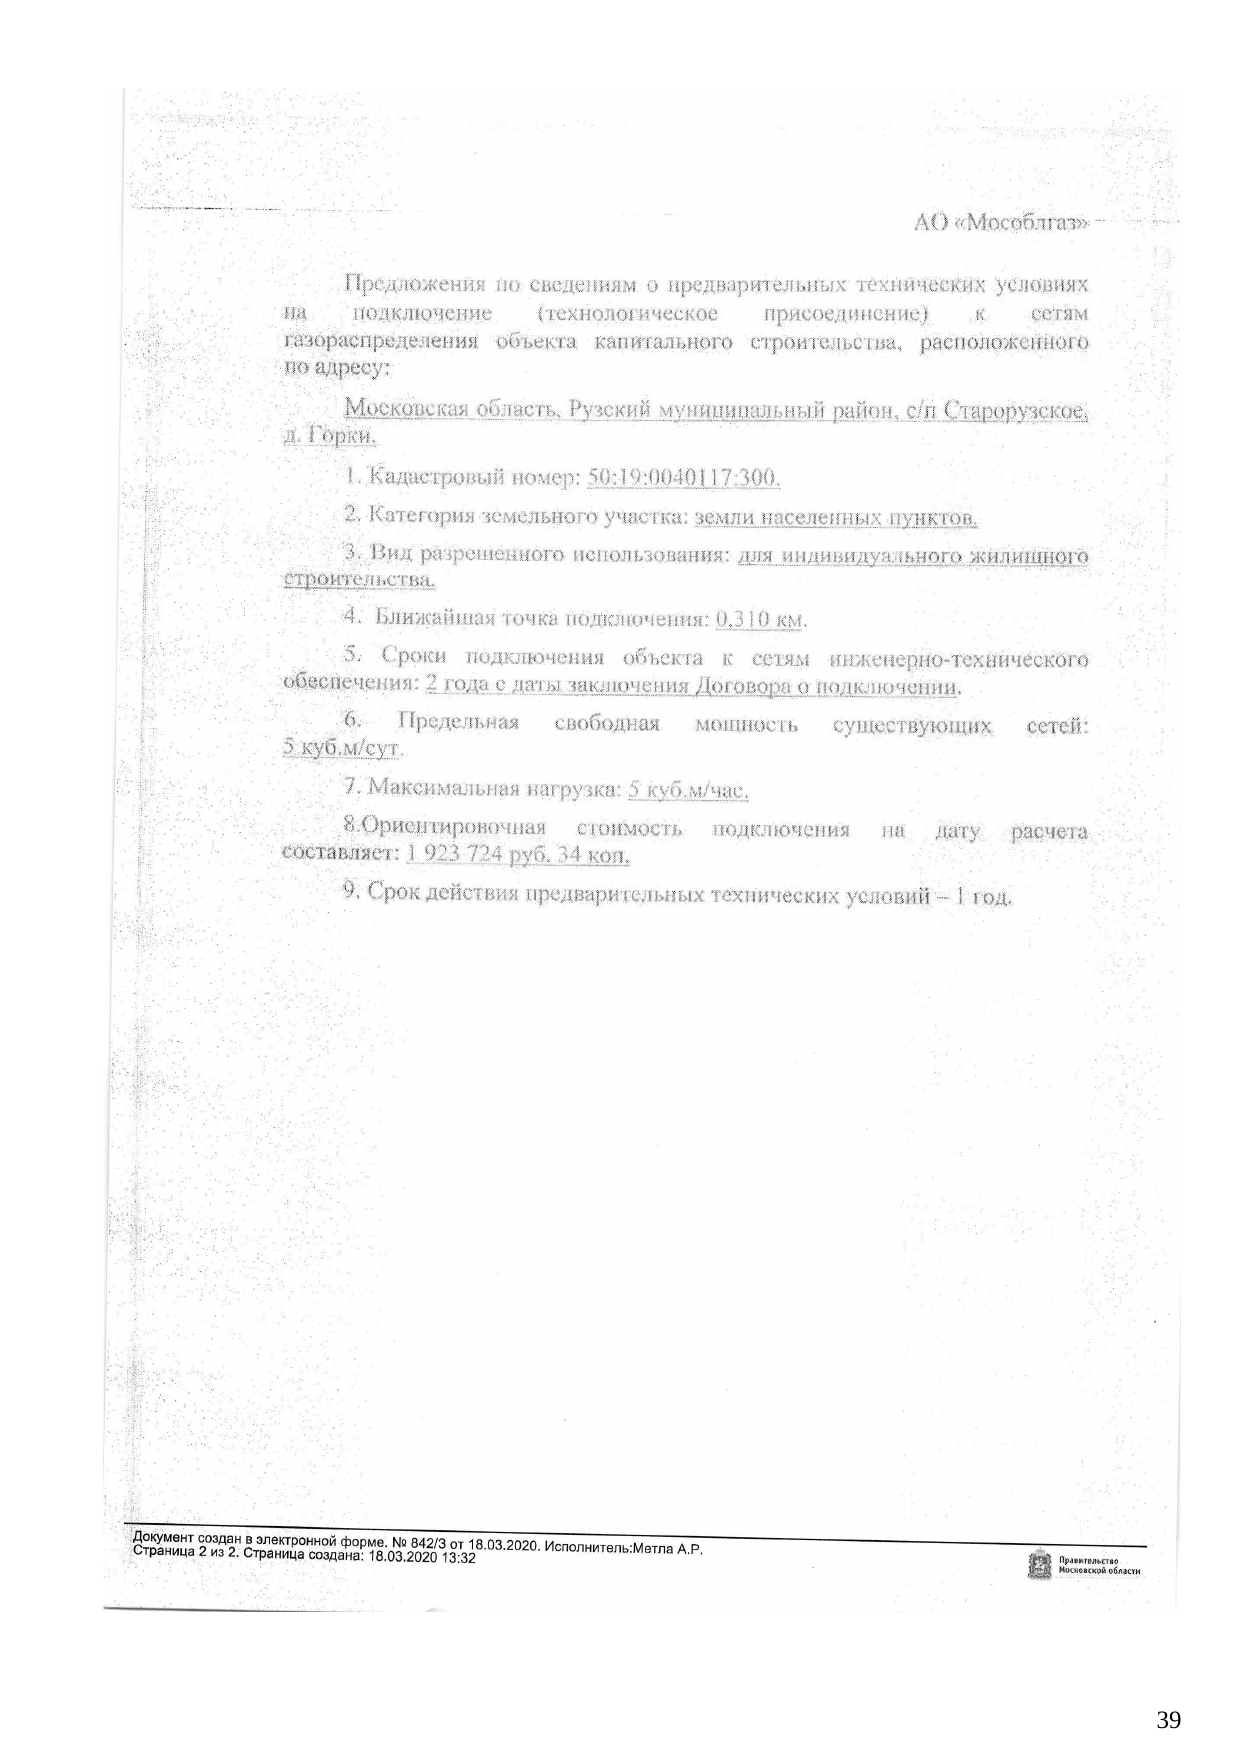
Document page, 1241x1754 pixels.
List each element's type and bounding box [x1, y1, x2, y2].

picture [103, 88, 1181, 1612]
